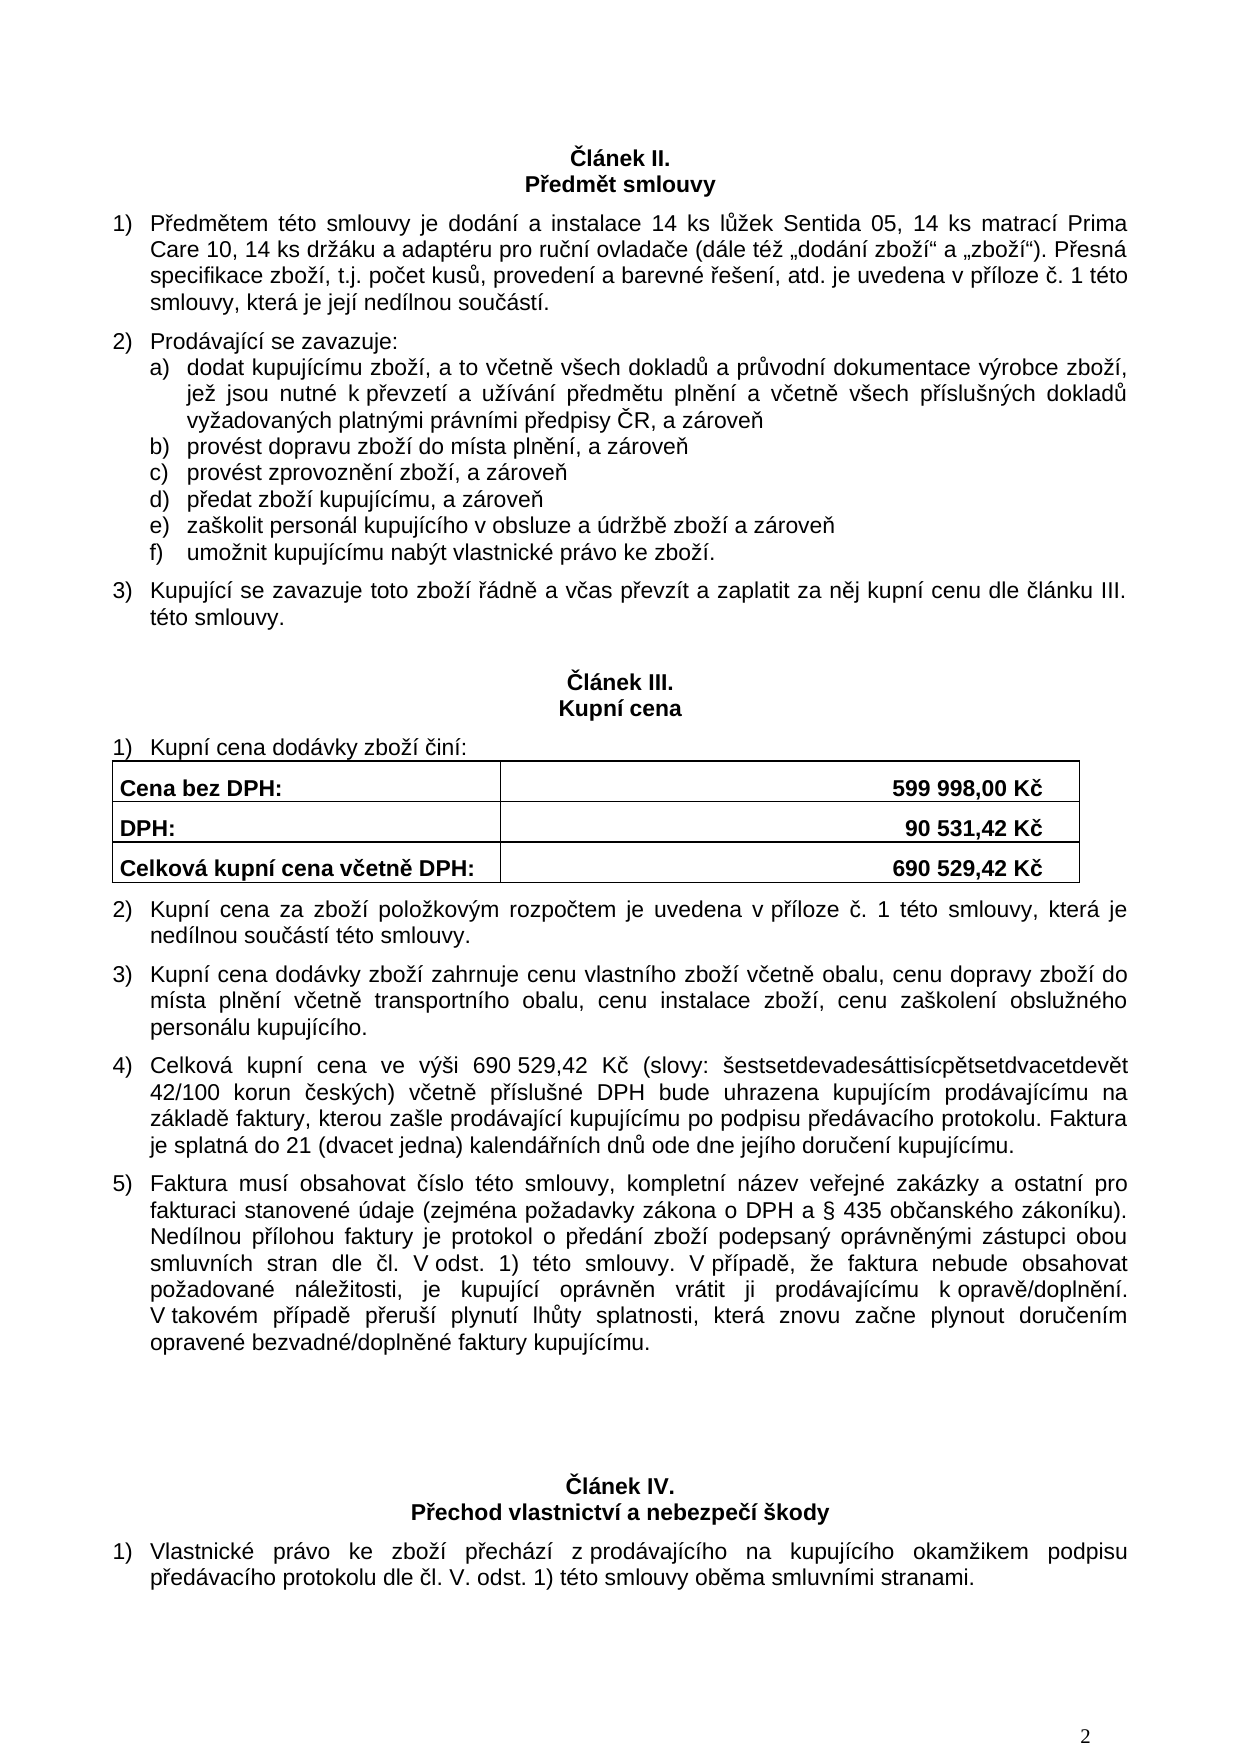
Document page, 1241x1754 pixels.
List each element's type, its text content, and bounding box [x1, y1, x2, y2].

list Kupní cena za zboží položkovým rozpočtem je uvedena v příloze č. 1 této smlouvy, která je nedílnou součástí této smlouvy. [112, 896, 1128, 948]
list provést dopravu zboží do místa plnění, a zároveň [149, 433, 1128, 459]
text Článek III. [112, 669, 1128, 695]
text Článek II. [112, 144, 1128, 171]
table_cell 690 529,42 Kč [501, 843, 1079, 882]
table_cell Celková kupní cena včetně DPH: [113, 843, 500, 882]
list Kupní cena dodávky zboží činí: [112, 734, 1128, 760]
list Prodávající se zavazuje: [112, 328, 1128, 354]
list dodat kupujícímu zboží, a to včetně všech dokladů a průvodní dokumentace výrobce zboží, jež jsou nutné k převzetí a užívání předmětu plnění a včetně všech příslušných dokladů vyžadovaných platnými právními předpisy ČR, a zároveň [149, 354, 1128, 433]
table_cell DPH: [113, 802, 500, 841]
subtitle Předmět smlouvy [112, 171, 1128, 197]
list Kupní cena dodávky zboží zahrnuje cenu vlastního zboží včetně obalu, cenu dopravy zboží do místa plnění včetně transportního obalu, cenu instalace zboží, cenu zaškolení obslužného personálu kupujícího. [112, 961, 1128, 1040]
list zaškolit personál kupujícího v obsluze a údržbě zboží a zároveň [149, 512, 1128, 538]
list provést zprovoznění zboží, a zároveň [149, 459, 1128, 486]
text Přechod vlastnictví a nebezpečí škody [112, 1499, 1128, 1526]
subtitle Článek IV. [112, 1473, 1128, 1499]
list Vlastnické právo ke zboží přechází z prodávajícího na kupujícího okamžikem podpisu předávacího protokolu dle čl. V. odst. 1) této smlouvy oběma smluvními stranami. [112, 1538, 1128, 1591]
list předat zboží kupujícímu, a zároveň [149, 486, 1128, 512]
list Faktura musí obsahovat číslo této smlouvy, kompletní název veřejné zakázky a ostatní pro fakturaci stanovené údaje (zejména požadavky zákona o DPH a § 435 občanského zákoníku). Nedílnou přílohou faktury je protokol o předání zboží podepsaný oprávněnými zástupci obou smluvních stran dle čl. V odst. 1) této smlouvy. V případě, že faktura nebude obsahovat požadované náležitosti, je kupující oprávněn vrátit ji prodávajícímu k opravě/doplnění. V takovém případě přeruší plynutí lhůty splatnosti, která znovu začne plynout doručením opravené bezvadné/doplněné faktury kupujícímu. [112, 1170, 1128, 1355]
list Kupující se zavazuje toto zboží řádně a včas převzít a zaplatit za něj kupní cenu dle článku III. této smlouvy. [112, 577, 1128, 630]
table_header 599 998,00 Kč [501, 762, 1079, 801]
list Celková kupní cena ve výši 690 529,42 Kč (slovy: šestsetdevadesáttisícpětsetdvacetdevět 42/100 korun českých) včetně příslušné DPH bude uhrazena kupujícím prodávajícímu na základě faktury, kterou zašle prodávající kupujícímu po podpisu předávacího protokolu. Faktura je splatná do 21 (dvacet jedna) kalendářních dnů ode dne jejího doručení kupujícímu. [112, 1052, 1128, 1158]
text Kupní cena [112, 695, 1128, 722]
list Předmětem této smlouvy je dodání a instalace 14 ks lůžek Sentida 05, 14 ks matrací Prima Care 10, 14 ks držáku a adaptéru pro ruční ovladače (dále též „dodání zboží“ a „zboží“). Přesná specifikace zboží, t.j. počet kusů, provedení a barevné řešení, atd. je uvedena v příloze č. 1 této smlouvy, která je její nedílnou součástí. [112, 210, 1128, 315]
table_header Cena bez DPH: [113, 762, 500, 801]
table_cell 90 531,42 Kč [501, 802, 1079, 841]
list umožnit kupujícímu nabýt vlastnické právo ke zboží. [149, 538, 1128, 565]
